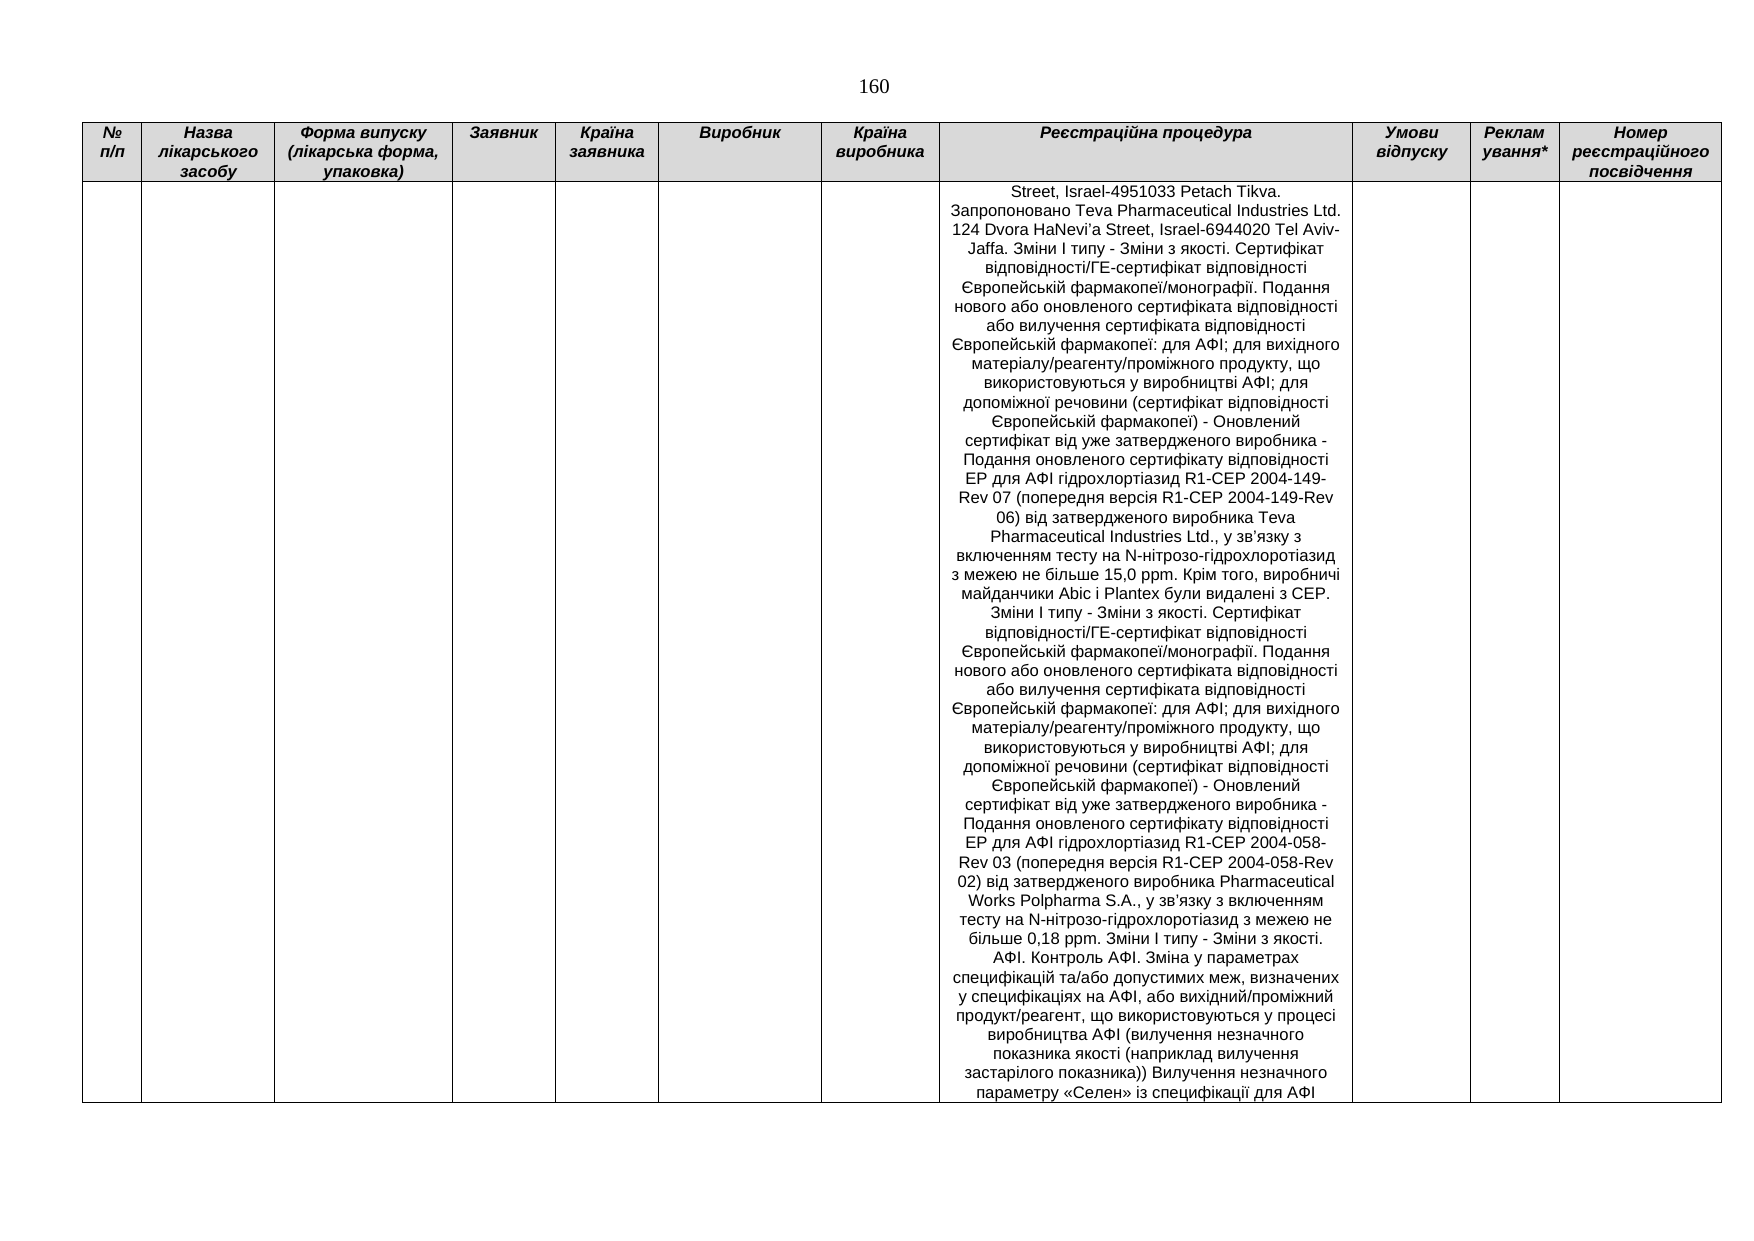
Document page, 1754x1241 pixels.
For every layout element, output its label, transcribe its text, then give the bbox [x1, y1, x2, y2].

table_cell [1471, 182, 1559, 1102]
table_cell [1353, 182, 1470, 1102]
table_header Реєстраційна процедура [940, 123, 1352, 181]
table_header Рекламування* [1471, 123, 1559, 181]
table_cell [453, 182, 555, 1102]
table_header Назва лікарського засобу [142, 123, 274, 181]
table_header Номер реєстраційного посвідчення [1560, 123, 1721, 181]
table_header Форма випуску (лікарська форма, упаковка) [275, 123, 452, 181]
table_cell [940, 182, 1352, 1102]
table_header Країна заявника [556, 123, 658, 181]
table_header Виробник [659, 123, 821, 181]
table_header Умови відпуску [1353, 123, 1470, 181]
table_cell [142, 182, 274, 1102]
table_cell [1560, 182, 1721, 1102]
table_header Країна виробника [822, 123, 939, 181]
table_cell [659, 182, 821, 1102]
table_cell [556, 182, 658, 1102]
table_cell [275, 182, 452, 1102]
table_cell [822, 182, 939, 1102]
table_header Заявник [453, 123, 555, 181]
table_header № п/п [83, 123, 141, 181]
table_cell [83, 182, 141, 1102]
